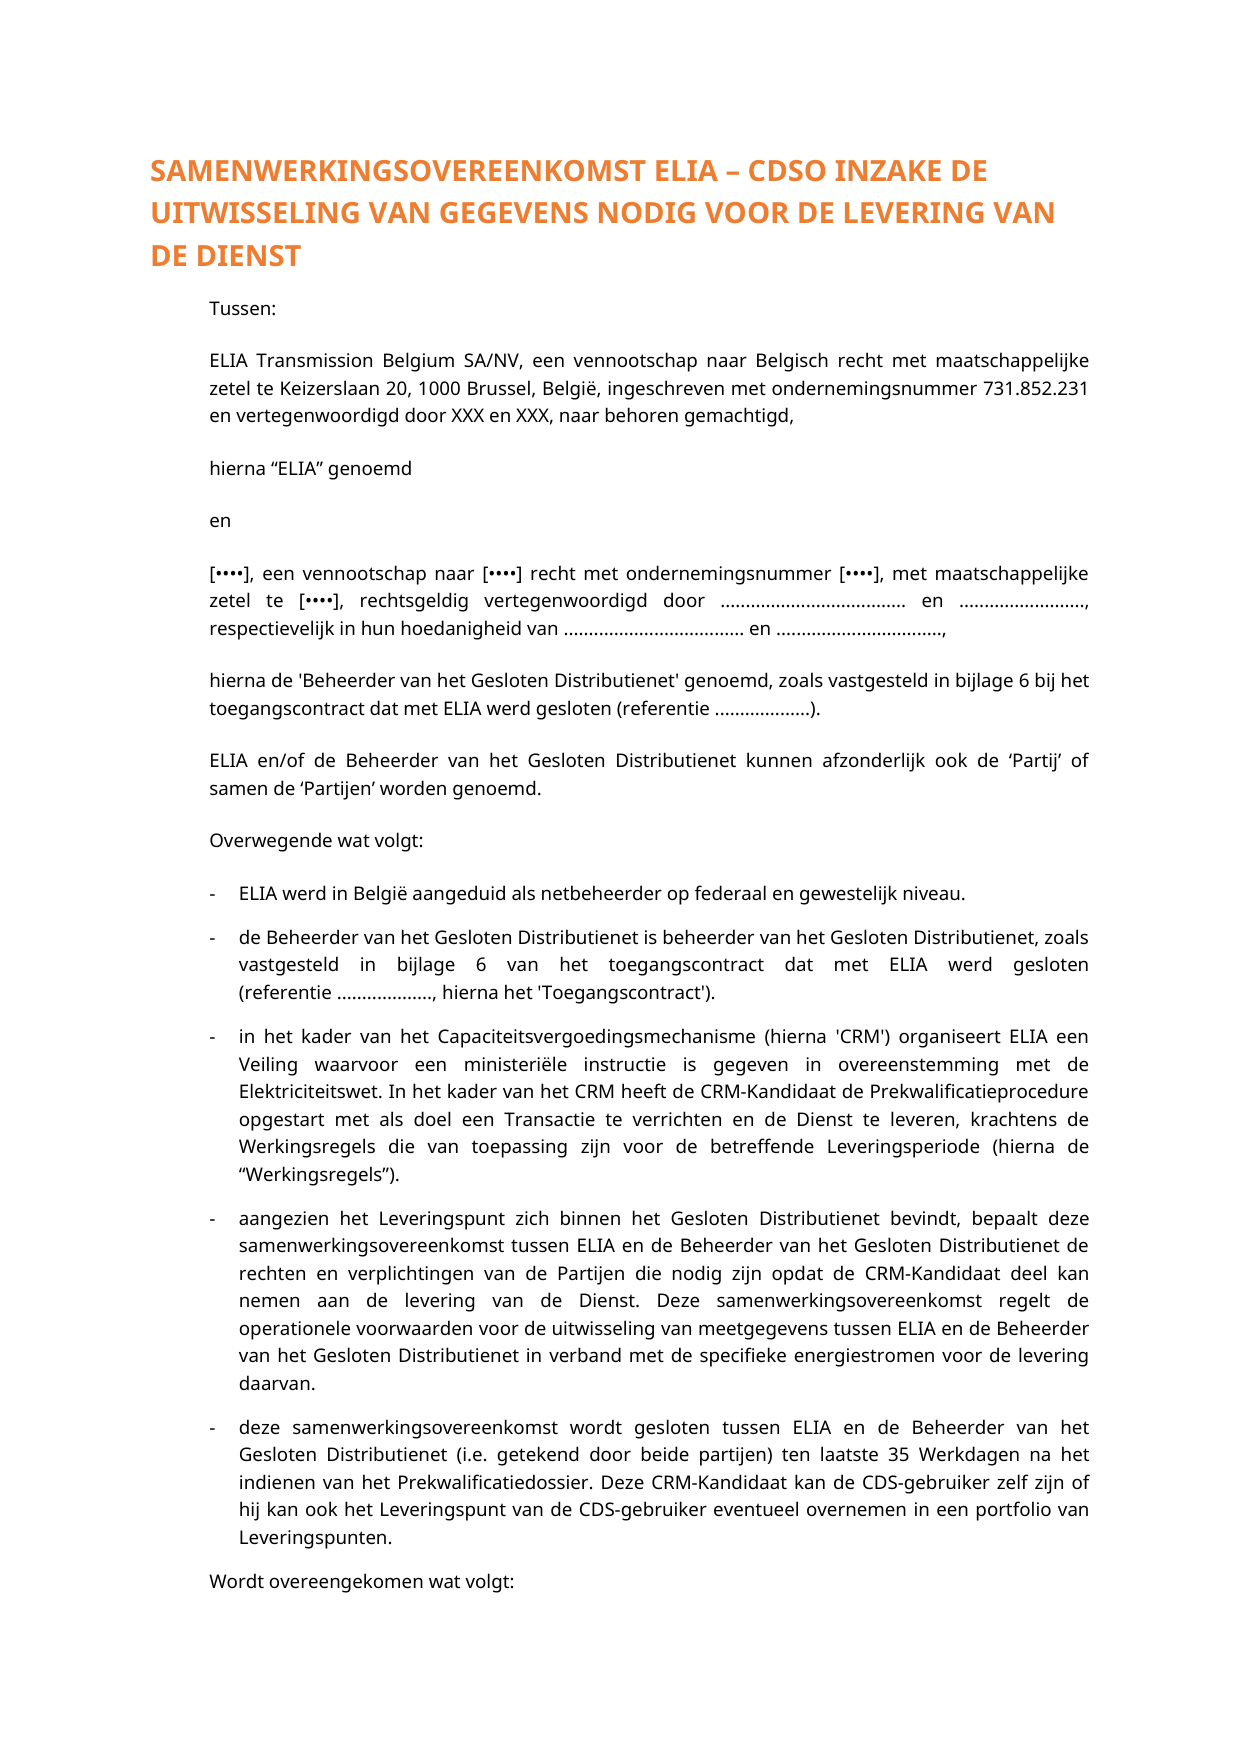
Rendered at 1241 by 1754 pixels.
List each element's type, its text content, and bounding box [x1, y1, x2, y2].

subtitle SAMENWERKINGSOVEREENKOMST ELIA – CDSO INZAKE DE UITWISSELING VAN GEGEVENS NODIG VOOR DE LEVERING VAN DE DIENST [150, 150, 1090, 275]
text hierna de 'Beheerder van het Gesloten Distributienet' genoemd, zoals vastgesteld in bijlage 6 bij het toegangscontract dat met ELIA werd gesloten (referentie ...................). [209, 668, 1090, 721]
list de Beheerder van het Gesloten Distributienet is beheerder van het Gesloten Distributienet, zoals vastgesteld in bijlage 6 van het toegangscontract dat met ELIA werd gesloten (referentie ..................., hierna het 'Toegangscontract'). [209, 924, 1090, 1005]
text [••••], een vennootschap naar [••••] recht met ondernemingsnummer [••••], met maatschappelijke zetel te [••••], rechtsgeldig vertegenwoordigd door ..................................... en ........................., respectievelijk in hun hoedanigheid van .................................... en ................................., [209, 560, 1090, 641]
text Tussen: [209, 295, 1090, 321]
text Overwegende wat volgt: [209, 828, 1090, 853]
text ELIA en/of de Beheerder van het Gesloten Distributienet kunnen afzonderlijk ook de ‘Partij’ of samen de ‘Partijen’ worden genoemd. [209, 748, 1090, 801]
list aangezien het Leveringspunt zich binnen het Gesloten Distributienet bevindt, bepaalt deze samenwerkingsovereenkomst tussen ELIA en de Beheerder van het Gesloten Distributienet de rechten en verplichtingen van de Partijen die nodig zijn opdat de CRM-Kandidaat deel kan nemen aan de levering van de Dienst. Deze samenwerkingsovereenkomst regelt de operationele voorwaarden voor de uitwisseling van meetgegevens tussen ELIA en de Beheerder van het Gesloten Distributienet in verband met de specifieke energiestromen voor de levering daarvan. [209, 1205, 1090, 1396]
text hierna “ELIA” genoemd [209, 455, 1090, 481]
list deze samenwerkingsovereenkomst wordt gesloten tussen ELIA en de Beheerder van het Gesloten Distributienet (i.e. getekend door beide partijen) ten laatste 35 Werkdagen na het indienen van het Prekwalificatiedossier. Deze CRM-Kandidaat kan de CDS-gebruiker zelf zijn of hij kan ook het Leveringspunt van de CDS-gebruiker eventueel overnemen in een portfolio van Leveringspunten. [209, 1414, 1090, 1550]
text ELIA Transmission Belgium SA/NV, een vennootschap naar Belgisch recht met maatschappelijke zetel te Keizerslaan 20, 1000 Brussel, België, ingeschreven met ondernemingsnummer 731.852.231 en vertegenwoordigd door XXX en XXX, naar behoren gemachtigd, [209, 348, 1090, 428]
list ELIA werd in België aangeduid als netbeheerder op federaal en gewestelijk niveau. [209, 880, 1090, 906]
text en [209, 508, 1090, 533]
list in het kader van het Capaciteitsvergoedingsmechanisme (hierna 'CRM') organiseert ELIA een Veiling waarvoor een ministeriële instructie is gegeven in overeenstemming met de Elektriciteitswet. In het kader van het CRM heeft de CRM-Kandidaat de Prekwalificatieprocedure opgestart met als doel een Transactie te verrichten en de Dienst te leveren, krachtens de Werkingsregels die van toepassing zijn voor de betreffende Leveringsperiode (hierna de “Werkingsregels”). [209, 1023, 1090, 1186]
text Wordt overeengekomen wat volgt: [209, 1568, 1090, 1594]
